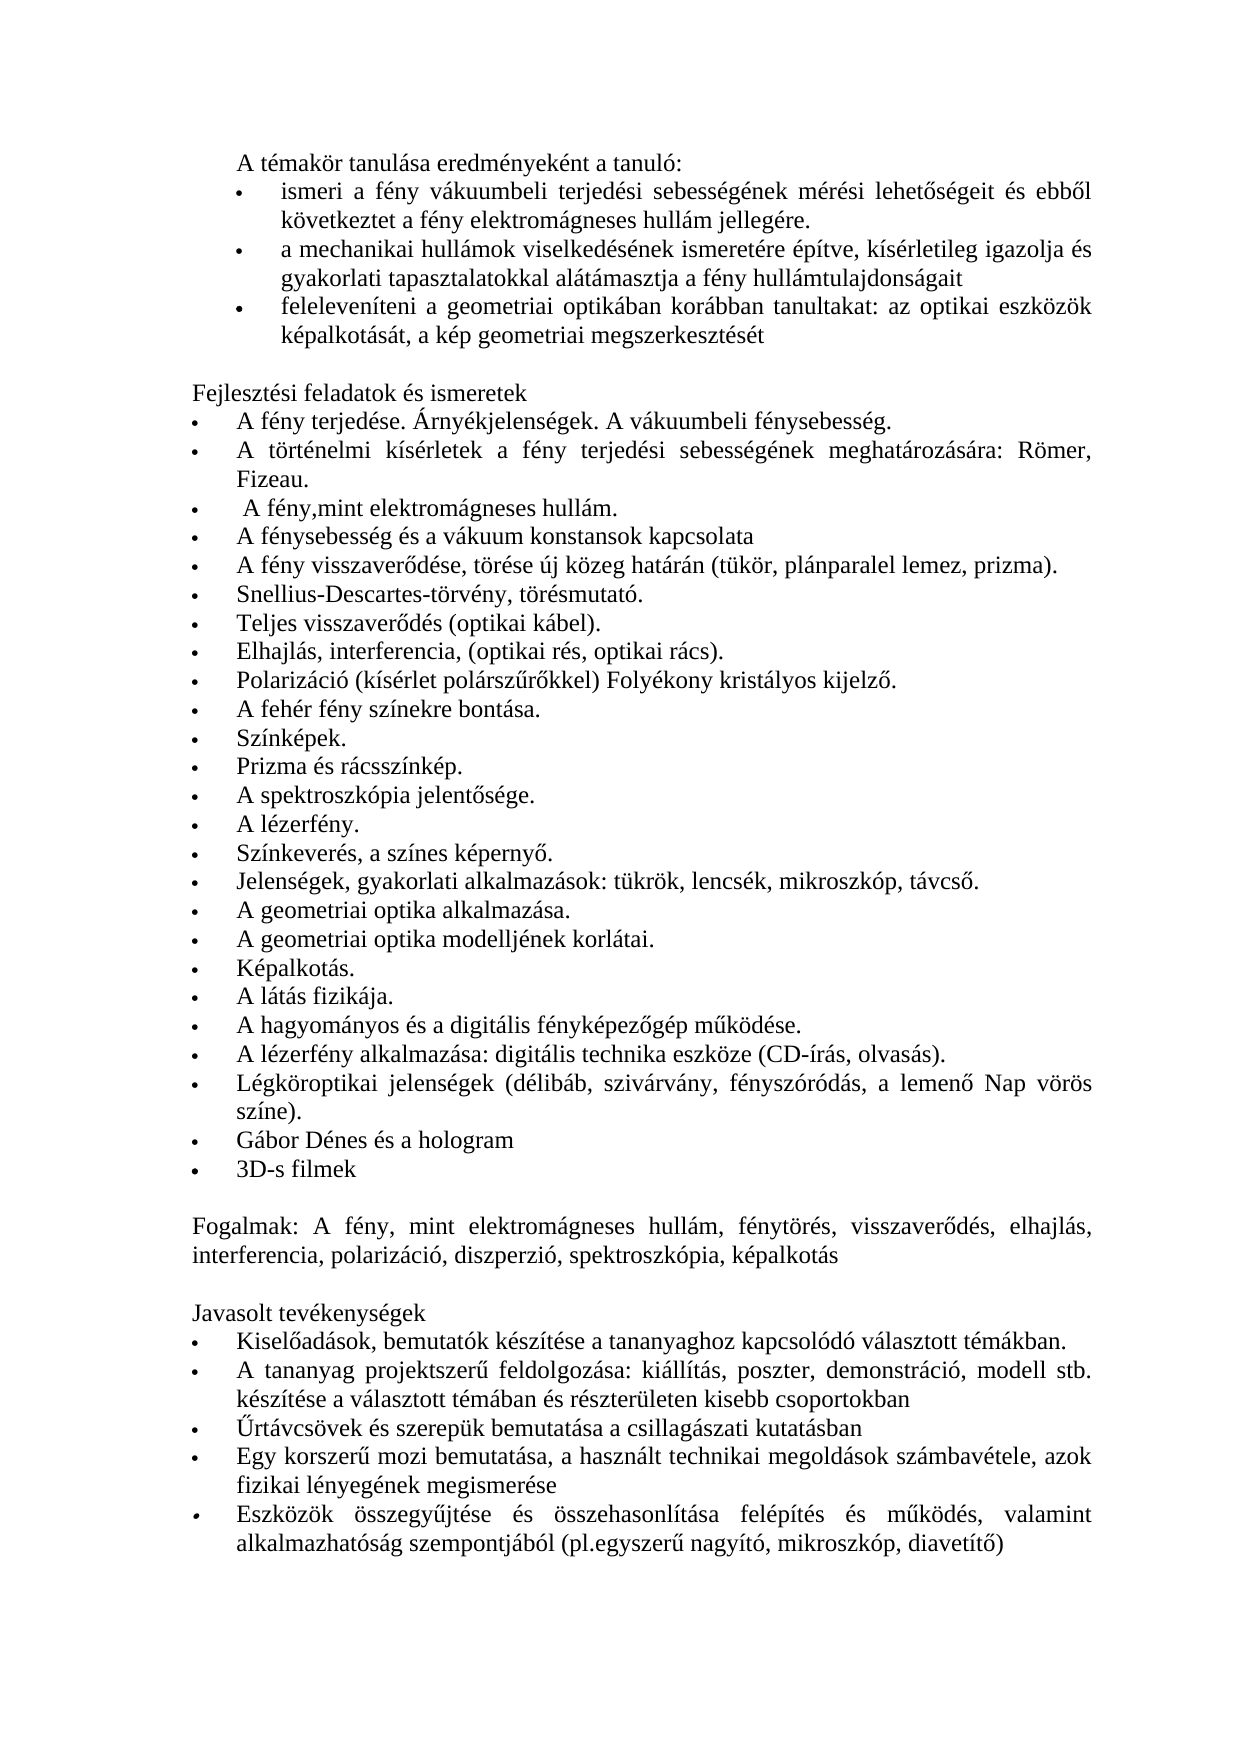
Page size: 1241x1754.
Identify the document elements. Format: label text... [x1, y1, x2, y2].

text A témakör tanulása eredményeként a tanuló: [236, 148, 1093, 176]
list Gábor Dénes és a hologram [192, 1125, 1093, 1154]
list A geometriai optika modelljének korlátai. [192, 924, 1093, 953]
list Színképek. [192, 723, 1093, 751]
list feleleveníteni a geometriai optikában korábban tanultakat: az optikai eszközök képalkotását, a kép geometriai megszerkesztését [236, 291, 1093, 349]
list Teljes visszaverődés (optikai kábel). [192, 608, 1093, 636]
list A fénysebesség és a vákuum konstansok kapcsolata [192, 521, 1093, 550]
list Eszközök összegyűjtése és összehasonlítása felépítés és működés, valamint alkalmazhatóság szempontjából (pl.egyszerű nagyító, mikroszkóp, diavetítő) [192, 1499, 1093, 1556]
list A fehér fény színekre bontása. [192, 694, 1093, 723]
text Fejlesztési feladatok és ismeretek [192, 378, 1093, 406]
list A hagyományos és a digitális fényképezőgép működése. [192, 1010, 1093, 1039]
list A fény,mint elektromágneses hullám. [192, 493, 1093, 521]
list A lézerfény alkalmazása: digitális technika eszköze (CD-írás, olvasás). [192, 1039, 1093, 1068]
list Polarizáció (kísérlet polárszűrőkkel) Folyékony kristályos kijelző. [192, 665, 1093, 694]
list A látás fizikája. [192, 981, 1093, 1010]
list Prizma és rácsszínkép. [192, 751, 1093, 780]
list A geometriai optika alkalmazása. [192, 895, 1093, 924]
list Színkeverés, a színes képernyő. [192, 838, 1093, 866]
list Légköroptikai jelenségek (délibáb, szivárvány, fényszóródás, a lemenő Nap vörös színe). [192, 1068, 1093, 1125]
list A történelmi kísérletek a fény terjedési sebességének meghatározására: Römer, Fizeau. [192, 435, 1093, 493]
list A spektroszkópia jelentősége. [192, 780, 1093, 809]
list Snellius-Descartes-törvény, törésmutató. [192, 579, 1093, 608]
list Jelenségek, gyakorlati alkalmazások: tükrök, lencsék, mikroszkóp, távcső. [192, 866, 1093, 895]
list a mechanikai hullámok viselkedésének ismeretére építve, kísérletileg igazolja és gyakorlati tapasztalatokkal alátámasztja a fény hullámtulajdonságait [236, 234, 1093, 291]
text Javasolt tevékenységek [192, 1298, 1093, 1326]
list Képalkotás. [192, 953, 1093, 981]
list 3D-s filmek [192, 1154, 1093, 1183]
list A tananyag projektszerű feldolgozása: kiállítás, poszter, demonstráció, modell stb. készítése a választott témában és részterületen kisebb csoportokban [192, 1355, 1093, 1413]
list Egy korszerű mozi bemutatása, a használt technikai megoldások számbavétele, azok fizikai lényegének megismerése [192, 1441, 1093, 1499]
list Űrtávcsövek és szerepük bemutatása a csillagászati kutatásban [192, 1413, 1093, 1441]
list Kiselőadások, bemutatók készítése a tananyaghoz kapcsolódó választott témákban. [192, 1326, 1093, 1355]
list A fény terjedése. Árnyékjelenségek. A vákuumbeli fénysebesség. [192, 406, 1093, 435]
list ismeri a fény vákuumbeli terjedési sebességének mérési lehetőségeit és ebből következtet a fény elektromágneses hullám jellegére. [236, 176, 1093, 234]
list Elhajlás, interferencia, (optikai rés, optikai rács). [192, 636, 1093, 665]
list A fény visszaverődése, törése új közeg határán (tükör, plánparalel lemez, prizma). [192, 550, 1093, 579]
text Fogalmak: A fény, mint elektromágneses hullám, fénytörés, visszaverődés, elhajlás, interferencia, polarizáció, diszperzió, spektroszkópia, képalkotás [192, 1211, 1093, 1269]
list A lézerfény. [192, 809, 1093, 838]
